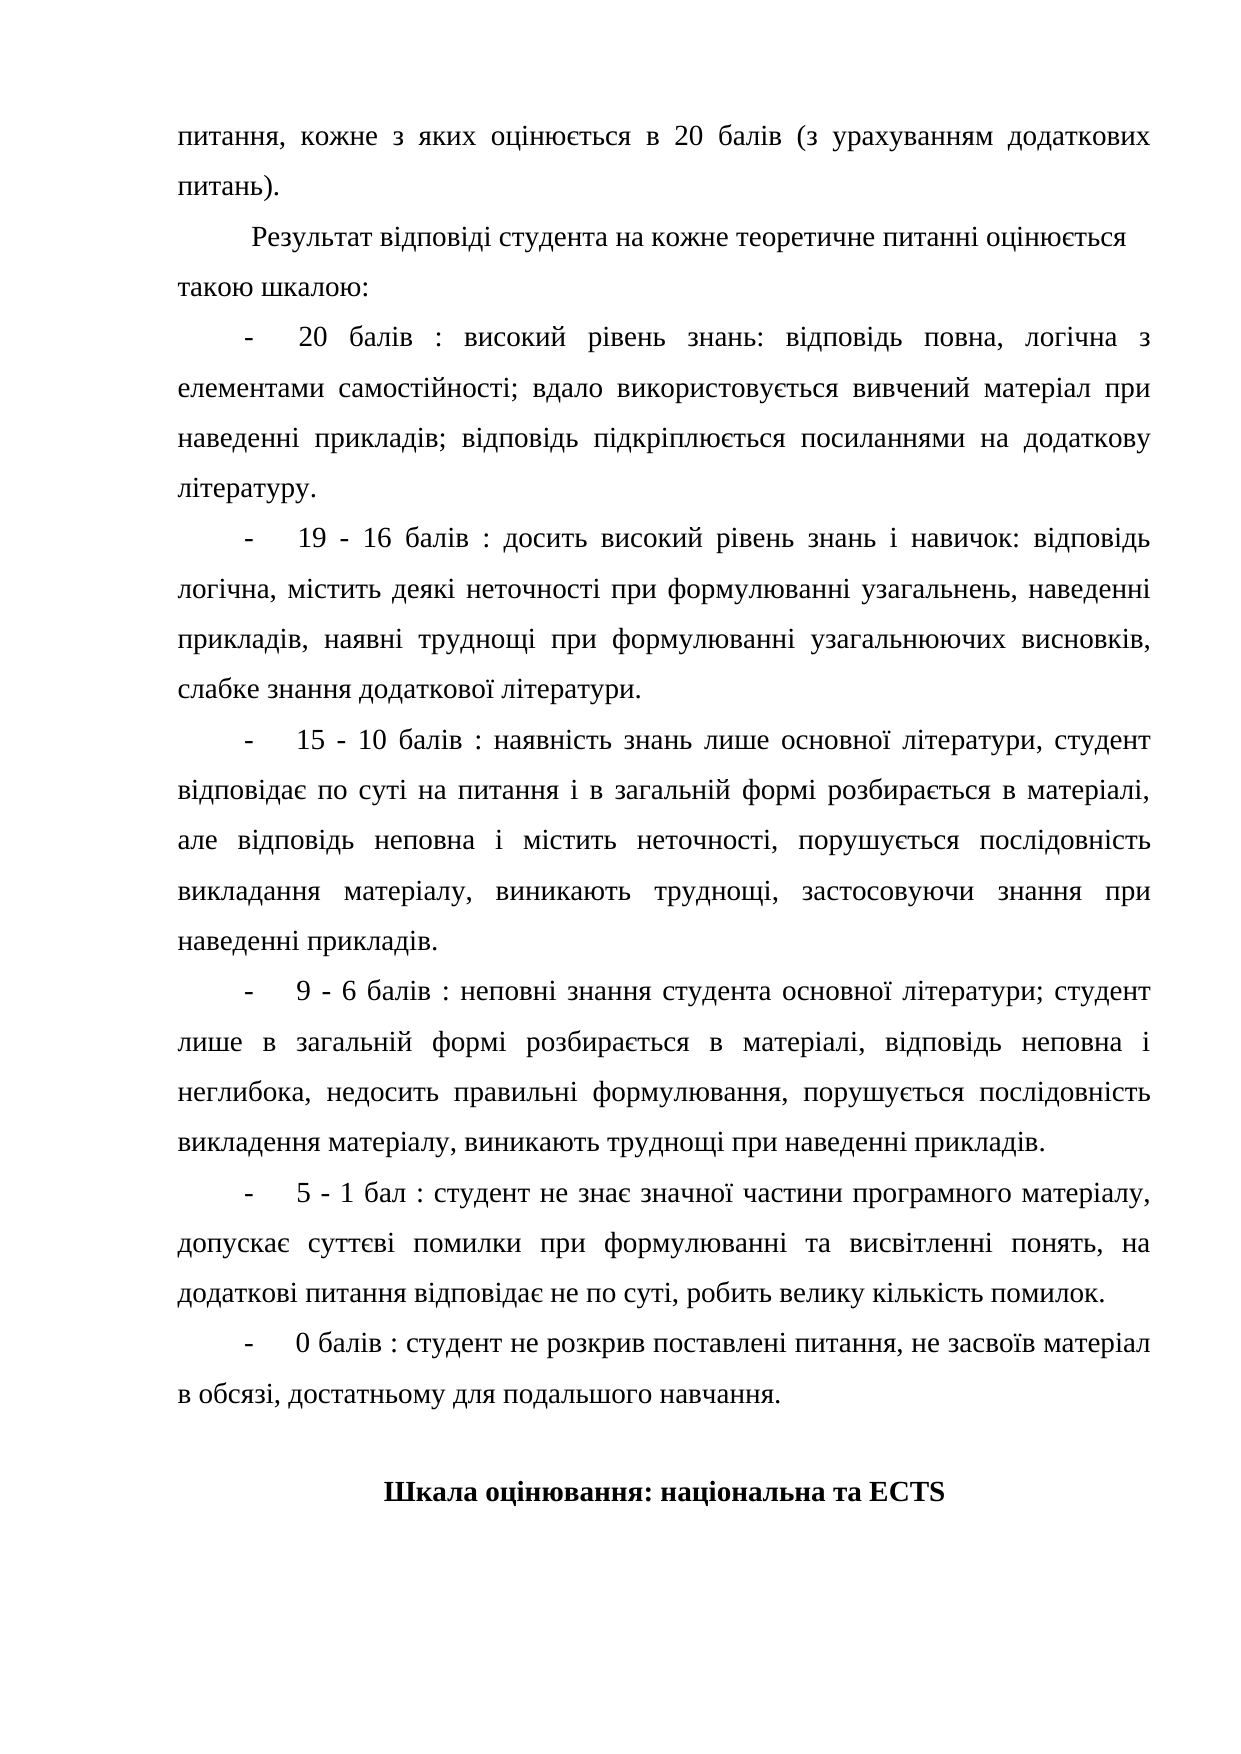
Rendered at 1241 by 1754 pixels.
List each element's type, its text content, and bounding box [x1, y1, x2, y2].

list 5 - 1 бал : студент не знає значної частини програмного матеріалу, допускає суттєві помилки при формулюванні та висвітленні понять, на додаткові питання відповідає не по суті, робить велику кількість помилок. [177, 1175, 1152, 1309]
list 9 - 6 балів : неповні знання студента основної літератури; студент лише в загальній формі розбирається в матеріалі, відповідь неповна і неглибока, недосить правильні формулювання, порушується послідовність викладення матеріалу, виникають труднощі при наведенні прикладів. [177, 973, 1152, 1158]
list 19 - 16 балів : досить високий рівень знань і навичок: відповідь логічна, містить деякі неточності при формулюванні узагальнень, наведенні прикладів, наявні труднощі при формулюванні узагальнюючих висновків, слабке знання додаткової літератури. [177, 521, 1152, 705]
list 20 балів : високий рівень знань: відповідь повна, логічна з елементами самостійності; вдало використовується вивчений матеріал при наведенні прикладів; відповідь підкріплюється посиланнями на додаткову літературу. [177, 319, 1152, 504]
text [177, 118, 1152, 202]
list 15 - 10 балів : наявність знань лише основної літератури, студент відповідає по суті на питання і в загальній формі розбирається в матеріалі, але відповідь неповна і містить неточності, порушується послідовність викладання матеріалу, виникають труднощі, застосовуючи знання при наведенні прикладів. [177, 722, 1152, 957]
text Шкала оцінювання: національна та ECTS [177, 1474, 1152, 1508]
text Результат відповіді студента на кожне теоретичне питанні оцінюється такою шкалою: [177, 219, 1152, 303]
list 0 балів : студент не розкрив поставлені питання, не засвоїв матеріал в обсязі, достатньому для подальшого навчання. [177, 1326, 1152, 1409]
